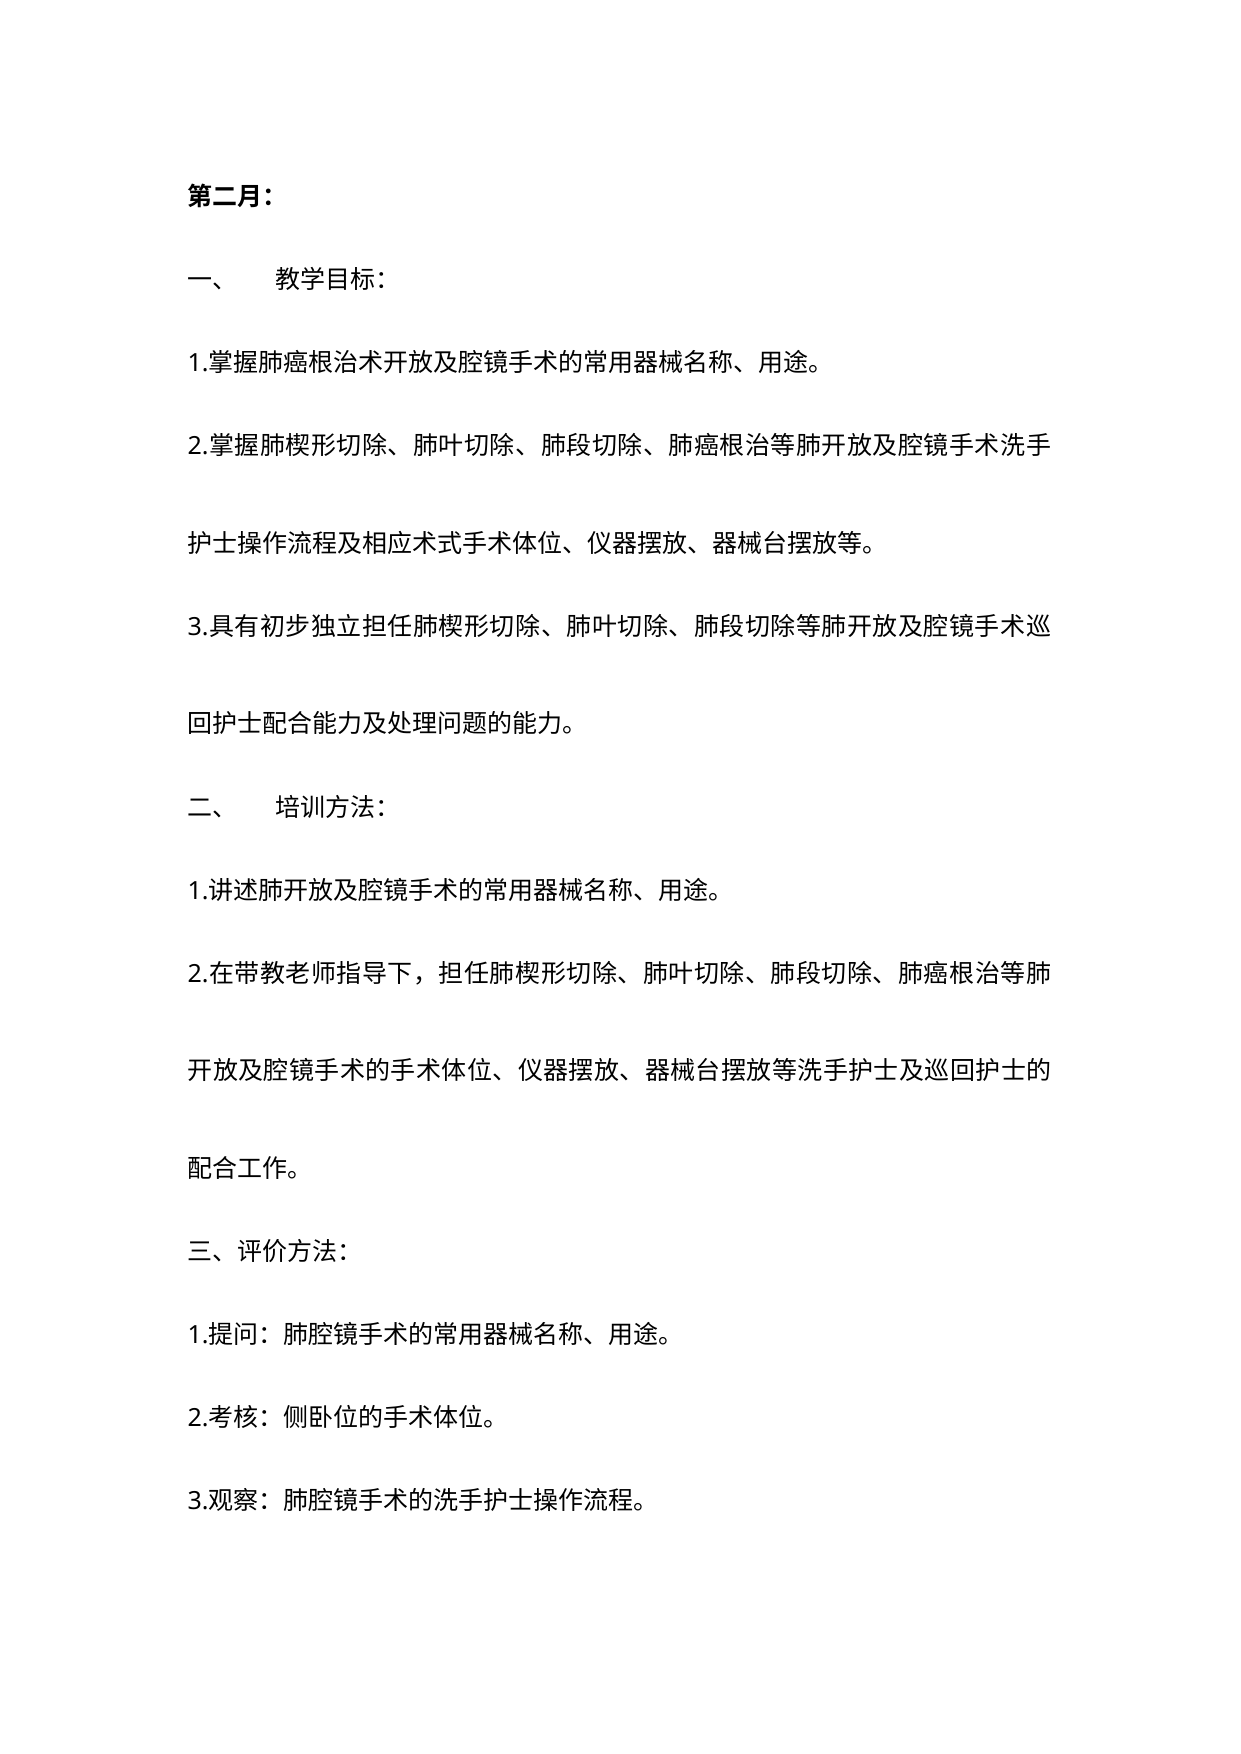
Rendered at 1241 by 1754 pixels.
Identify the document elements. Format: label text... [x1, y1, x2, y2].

text 3.具有初步独立担任肺楔形切除、肺叶切除、肺段切除等肺开放及腔镜手术巡回护士配合能力及处理问题的能力。 [187, 592, 1053, 754]
text 第二月： [187, 162, 1053, 227]
text 3.观察：肺腔镜手术的洗手护士操作流程。 [187, 1466, 1053, 1531]
text 三、评价方法： [187, 1217, 1053, 1282]
list 培训方法： [187, 773, 1053, 838]
list 教学目标： [187, 245, 1053, 310]
text 2.考核：侧卧位的手术体位。 [187, 1383, 1053, 1448]
text 1.提问：肺腔镜手术的常用器械名称、用途。 [187, 1300, 1053, 1365]
text 2.掌握肺楔形切除、肺叶切除、肺段切除、肺癌根治等肺开放及腔镜手术洗手护士操作流程及相应术式手术体位、仪器摆放、器械台摆放等。 [187, 411, 1053, 574]
text 1.讲述肺开放及腔镜手术的常用器械名称、用途。 [187, 856, 1053, 921]
text 2.在带教老师指导下，担任肺楔形切除、肺叶切除、肺段切除、肺癌根治等肺开放及腔镜手术的手术体位、仪器摆放、器械台摆放等洗手护士及巡回护士的配合工作。 [187, 939, 1053, 1199]
text 1.掌握肺癌根治术开放及腔镜手术的常用器械名称、用途。 [187, 328, 1053, 393]
